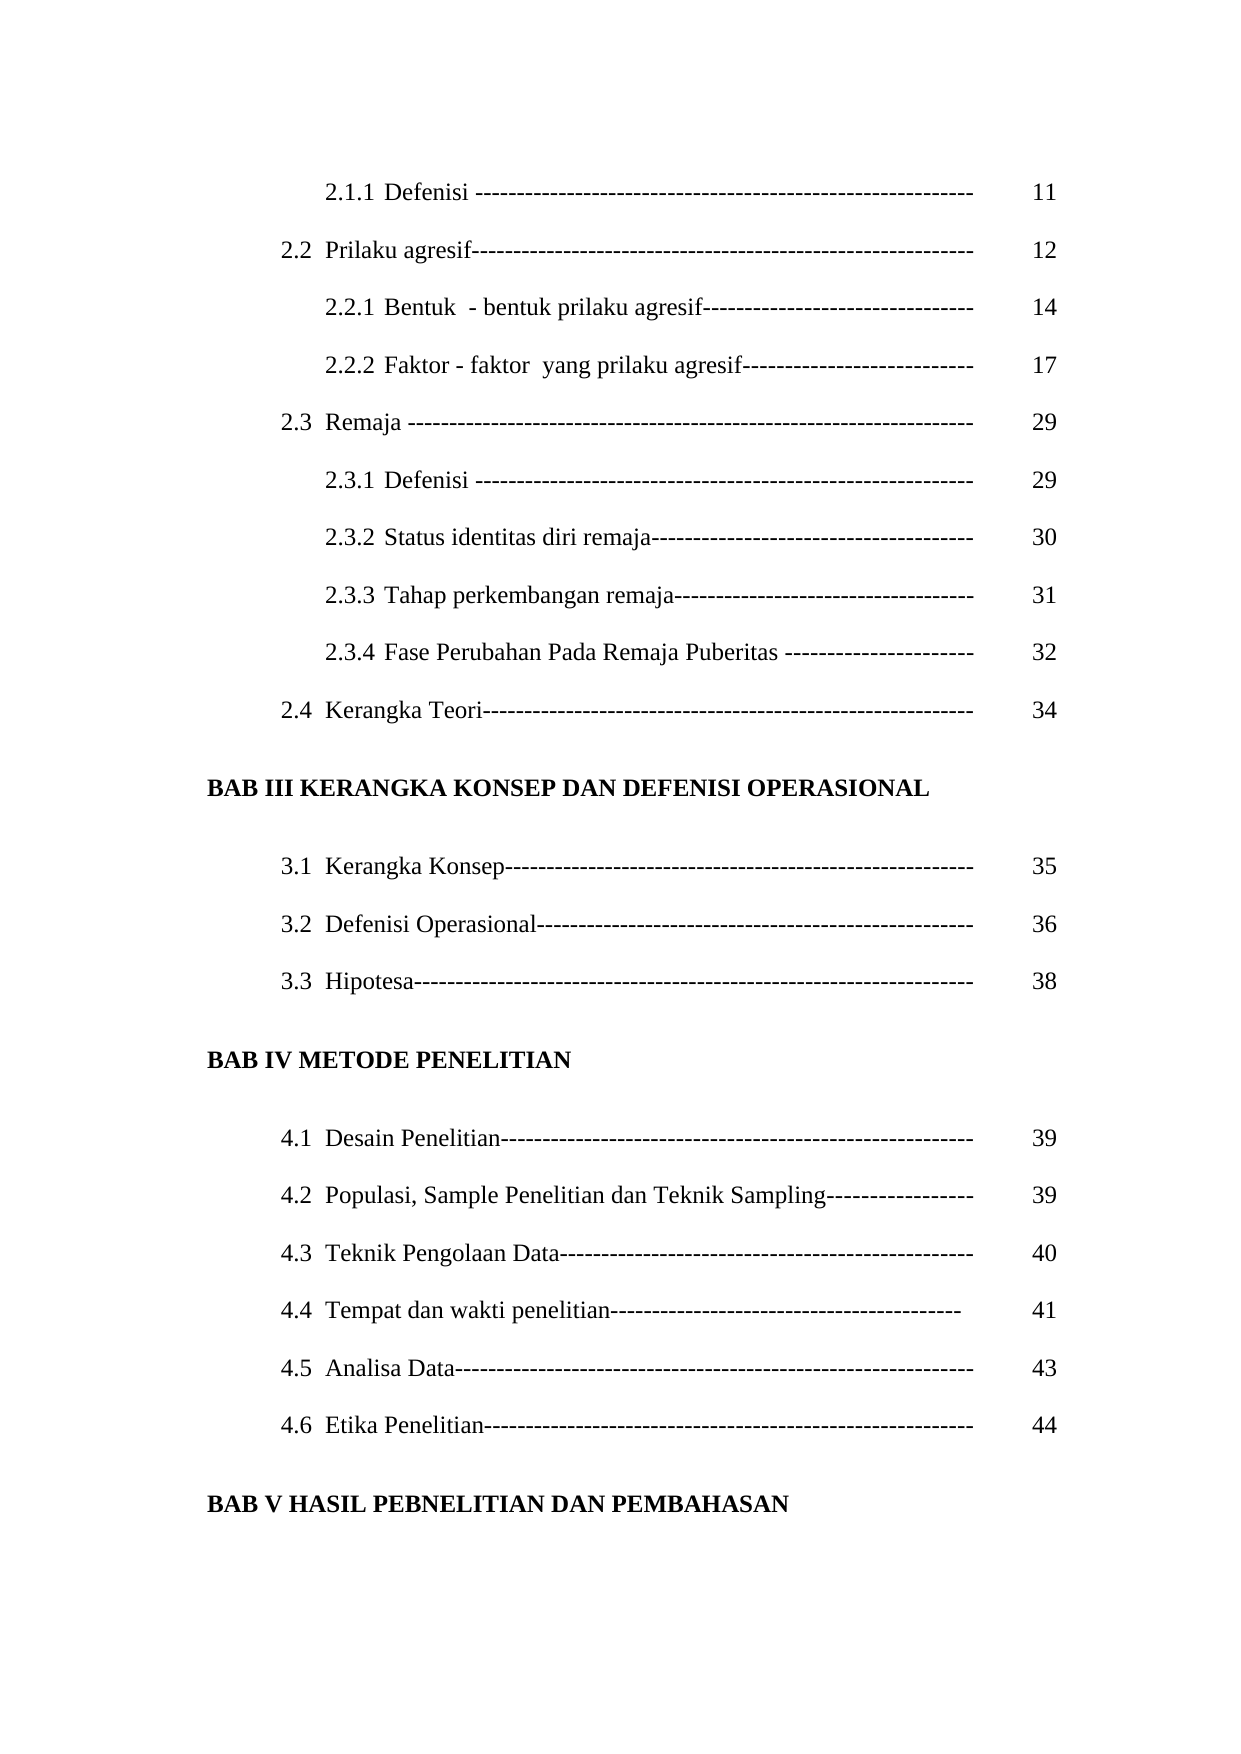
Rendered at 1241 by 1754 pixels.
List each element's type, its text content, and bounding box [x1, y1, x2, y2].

list Prilaku agresif 12 [281, 235, 1063, 263]
list Kerangka Teori 34 [281, 695, 1063, 723]
list Populasi, Sample Penelitian dan Teknik Sampling 39 [281, 1181, 1063, 1209]
list Remaja 29 [281, 407, 1063, 436]
list Tempat dan wakti penelitian 41 [281, 1296, 1063, 1324]
list Kerangka Konsep 35 [281, 851, 1063, 880]
list Status identitas diri remaja 30 [325, 522, 1063, 551]
list Tahap perkembangan remaja 31 [325, 580, 1063, 608]
list Bentuk - bentuk prilaku agresif 14 [325, 292, 1078, 321]
list Analisa Data 43 [281, 1353, 1063, 1382]
list Etika Penelitian 44 [281, 1411, 1063, 1439]
list Defenisi Operasional 36 [281, 909, 1063, 938]
text BAB III KERANGKA KONSEP DAN DEFENISI OPERASIONAL [207, 773, 1063, 802]
list Desain Penelitian 39 [281, 1123, 1063, 1152]
list Defenisi 29 [325, 465, 1063, 493]
list Faktor - faktor yang prilaku agresif 17 [325, 350, 1063, 378]
list Defenisi 11 [325, 177, 1063, 206]
text BAB V HASIL PEBNELITIAN DAN PEMBAHASAN [207, 1489, 1063, 1518]
list Fase Perubahan Pada Remaja Puberitas 32 [325, 637, 1063, 666]
list Hipotesa 38 [281, 966, 1063, 995]
text BAB IV METODE PENELITIAN [207, 1045, 1063, 1073]
list Teknik Pengolaan Data 40 [281, 1238, 1063, 1267]
